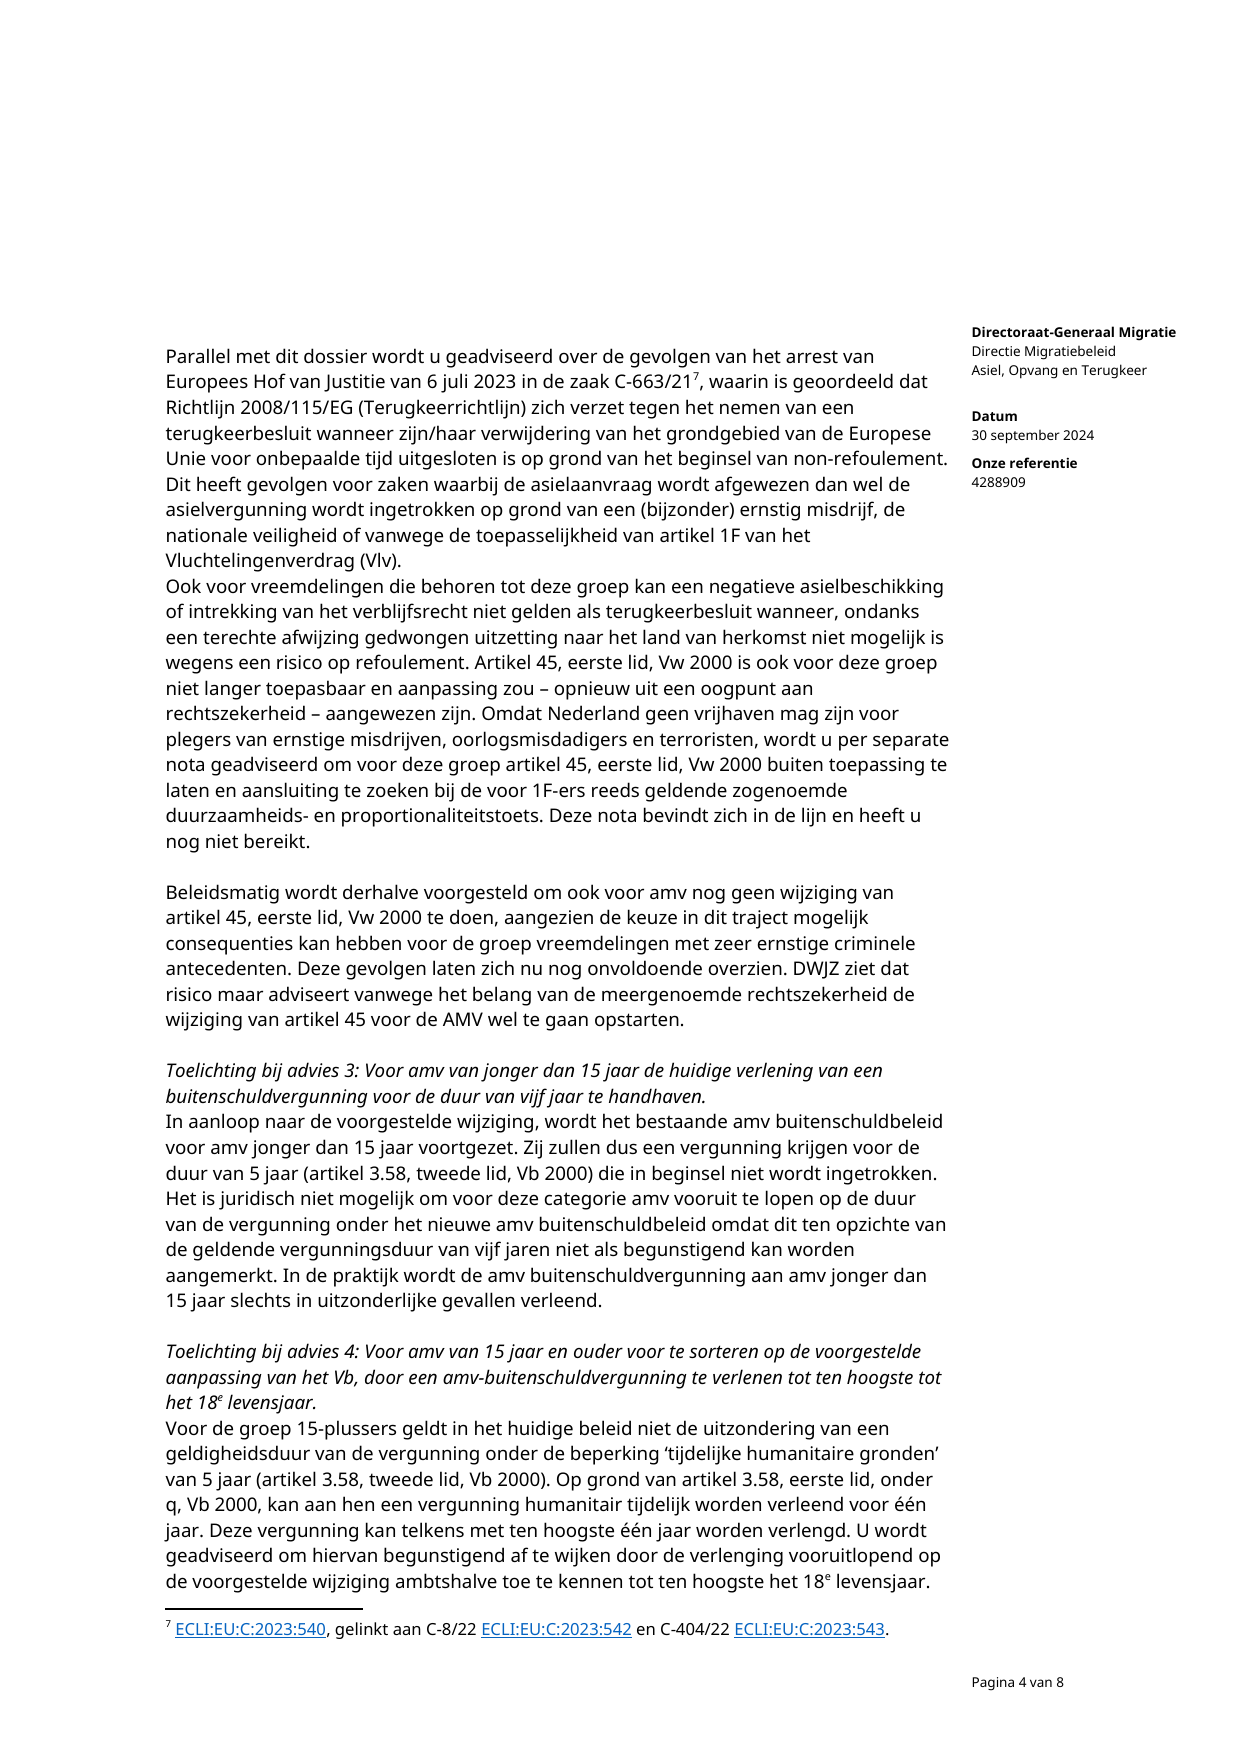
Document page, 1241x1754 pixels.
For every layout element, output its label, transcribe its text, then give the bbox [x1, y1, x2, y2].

text Ook voor vreemdelingen die behoren tot deze groep kan een negatieve asielbeschikking of intrekking van het verblijfsrecht niet gelden als terugkeerbesluit wanneer, ondanks een terechte afwijzing gedwongen uitzetting naar het land van herkomst niet mogelijk is wegens een risico op refoulement. Artikel 45, eerste lid, Vw 2000 is ook voor deze groep niet langer toepasbaar en aanpassing zou – opnieuw uit een oogpunt aan rechtszekerheid – aangewezen zijn. Omdat Nederland geen vrijhaven mag zijn voor plegers van ernstige misdrijven, oorlogsmisdadigers en terroristen, wordt u per separate nota geadviseerd om voor deze groep artikel 45, eerste lid, Vw 2000 buiten toepassing te laten en aansluiting te zoeken bij de voor 1F-ers reeds geldende zogenoemde duurzaamheids- en proportionaliteitstoets. Deze nota bevindt zich in de lijn en heeft u nog niet bereikt. [165, 573, 951, 854]
text Toelichting bij advies 3: Voor amv van jonger dan 15 jaar de huidige verlening van een buitenschuldvergunning voor de duur van vijf jaar te handhaven. [165, 1058, 951, 1109]
text Toelichting bij advies 4: Voor amv van 15 jaar en ouder voor te sorteren op de voorgestelde aanpassing van het Vb, door een amv-buitenschuldvergunning te verlenen tot ten hoogste tot het 18e levensjaar. [165, 1338, 951, 1415]
text Beleidsmatig wordt derhalve voorgesteld om ook voor amv nog geen wijziging van artikel 45, eerste lid, Vw 2000 te doen, aangezien de keuze in dit traject mogelijk consequenties kan hebben voor de groep vreemdelingen met zeer ernstige criminele antecedenten. Deze gevolgen laten zich nu nog onvoldoende overzien. DWJZ ziet dat risico maar adviseert vanwege het belang van de meergenoemde rechtszekerheid de wijziging van artikel 45 voor de AMV wel te gaan opstarten. [165, 879, 951, 1032]
text Parallel met dit dossier wordt u geadviseerd over de gevolgen van het arrest van Europees Hof van Justitie van 6 juli 2023 in de zaak C-663/21, waarin is geoordeeld dat Richtlijn 2008/115/EG (Terugkeerrichtlijn) zich verzet tegen het nemen van een terugkeerbesluit wanneer zijn/haar verwijdering van het grondgebied van de Europese Unie voor onbepaalde tijd uitgesloten is op grond van het beginsel van non-refoulement. Dit heeft gevolgen voor zaken waarbij de asielaanvraag wordt afgewezen dan wel de asielvergunning wordt ingetrokken op grond van een (bijzonder) ernstig misdrijf, de nationale veiligheid of vanwege de toepasselijkheid van artikel 1F van het Vluchtelingenverdrag (Vlv). [165, 343, 951, 573]
text In aanloop naar de voorgestelde wijziging, wordt het bestaande amv buitenschuldbeleid voor amv jonger dan 15 jaar voortgezet. Zij zullen dus een vergunning krijgen voor de duur van 5 jaar (artikel 3.58, tweede lid, Vb 2000) die in beginsel niet wordt ingetrokken. Het is juridisch niet mogelijk om voor deze categorie amv vooruit te lopen op de duur van de vergunning onder het nieuwe amv buitenschuldbeleid omdat dit ten opzichte van de geldende vergunningsduur van vijf jaren niet als begunstigend kan worden aangemerkt. In de praktijk wordt de amv buitenschuldvergunning aan amv jonger dan 15 jaar slechts in uitzonderlijke gevallen verleend. [165, 1109, 951, 1313]
text Voor de groep 15-plussers geldt in het huidige beleid niet de uitzondering van een geldigheidsduur van de vergunning onder de beperking ‘tijdelijke humanitaire gronden’ van 5 jaar (artikel 3.58, tweede lid, Vb 2000). Op grond van artikel 3.58, eerste lid, onder q, Vb 2000, kan aan hen een vergunning humanitair tijdelijk worden verleend voor één jaar. Deze vergunning kan telkens met ten hoogste één jaar worden verlengd. U wordt geadviseerd om hiervan begunstigend af te wijken door de verlenging vooruitlopend op de voorgestelde wijziging ambtshalve toe te kennen tot ten hoogste het 18e levensjaar. [165, 1415, 951, 1594]
